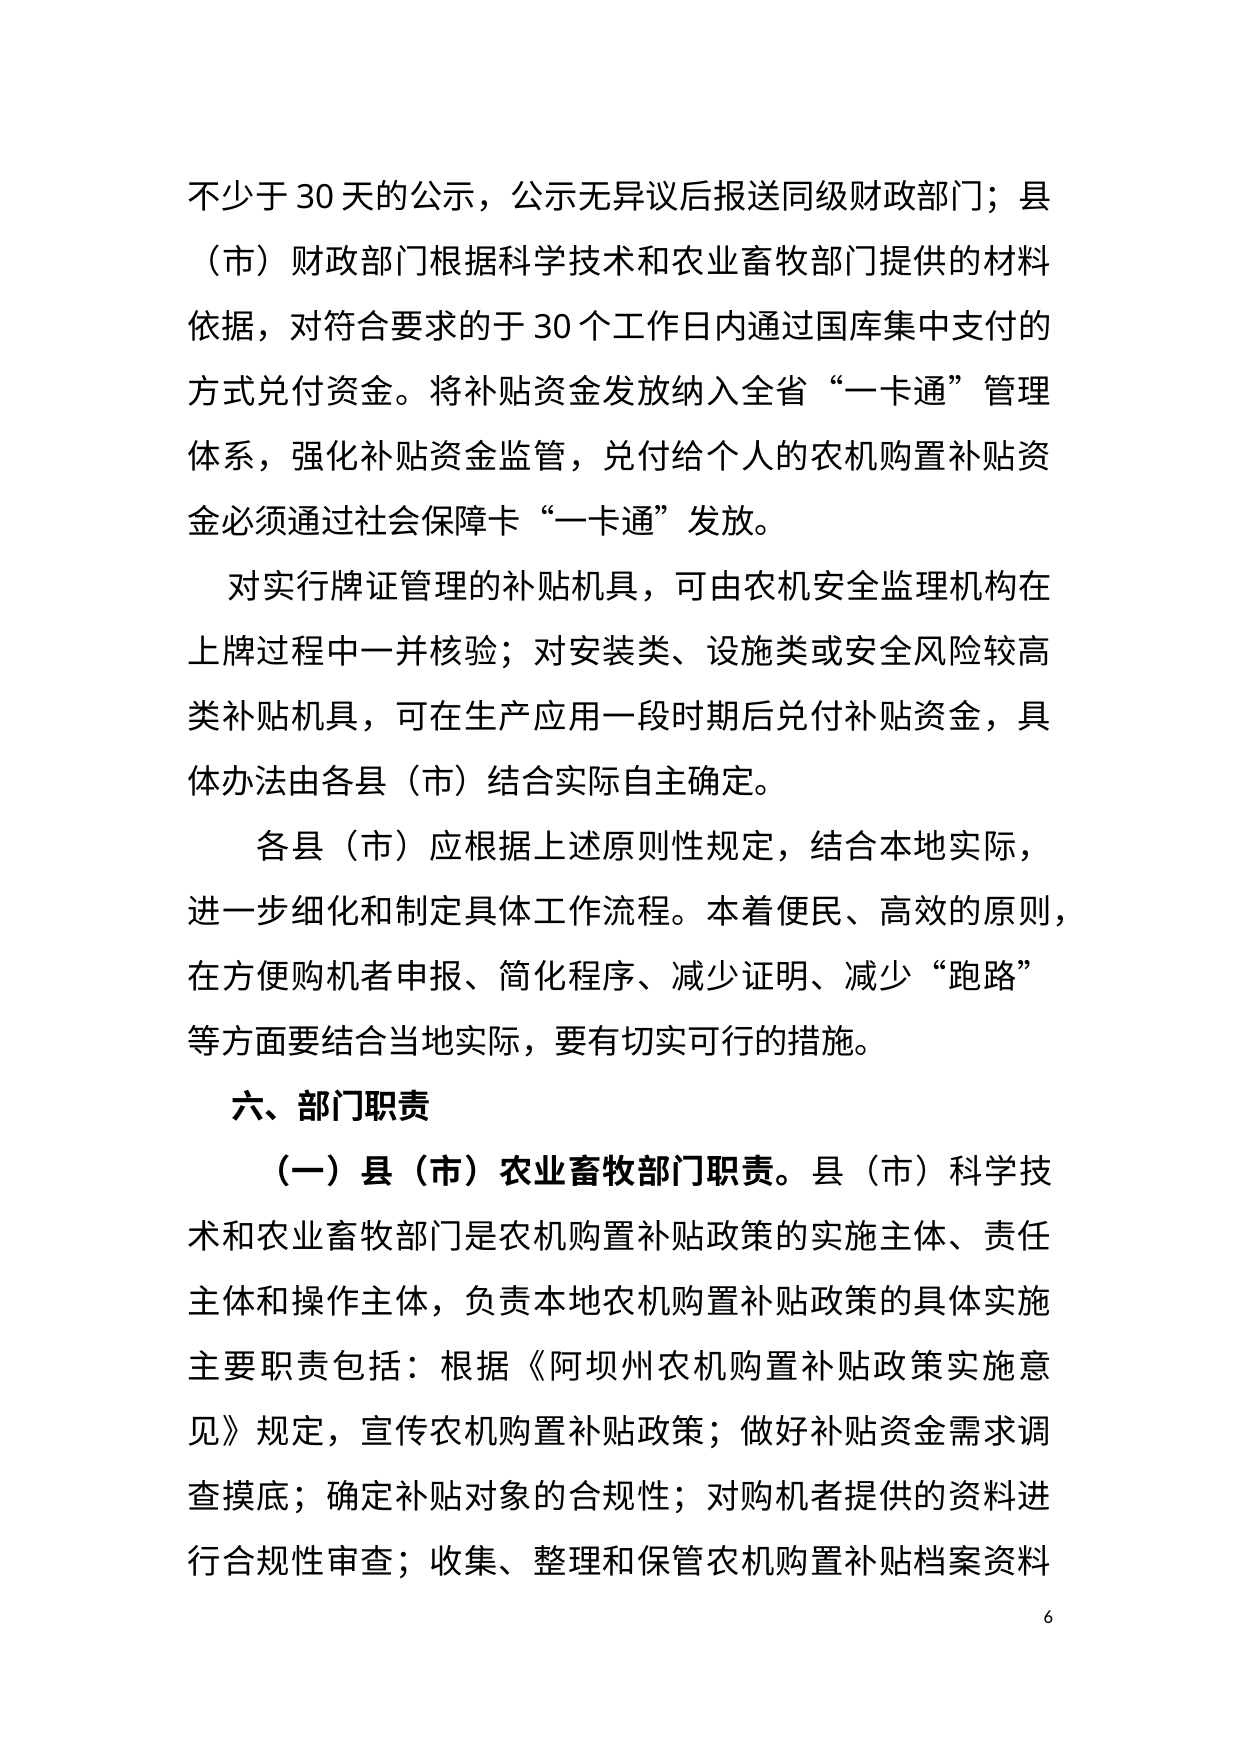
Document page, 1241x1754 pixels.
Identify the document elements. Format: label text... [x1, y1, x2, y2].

text 各县（市）应根据上述原则性规定，结合本地实际，进一步细化和制定具体工作流程。本着便民、高效的原则，在方便购机者申报、简化程序、减少证明、减少“跑路”等方面要结合当地实际，要有切实可行的措施。 [187, 812, 1053, 1072]
text 六、部门职责 [187, 1072, 1053, 1137]
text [187, 1137, 1053, 1592]
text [187, 162, 1053, 552]
text 对实行牌证管理的补贴机具，可由农机安全监理机构在上牌过程中一并核验；对安装类、设施类或安全风险较高类补贴机具，可在生产应用一段时期后兑付补贴资金，具体办法由各县（市）结合实际自主确定。 [187, 552, 1053, 812]
